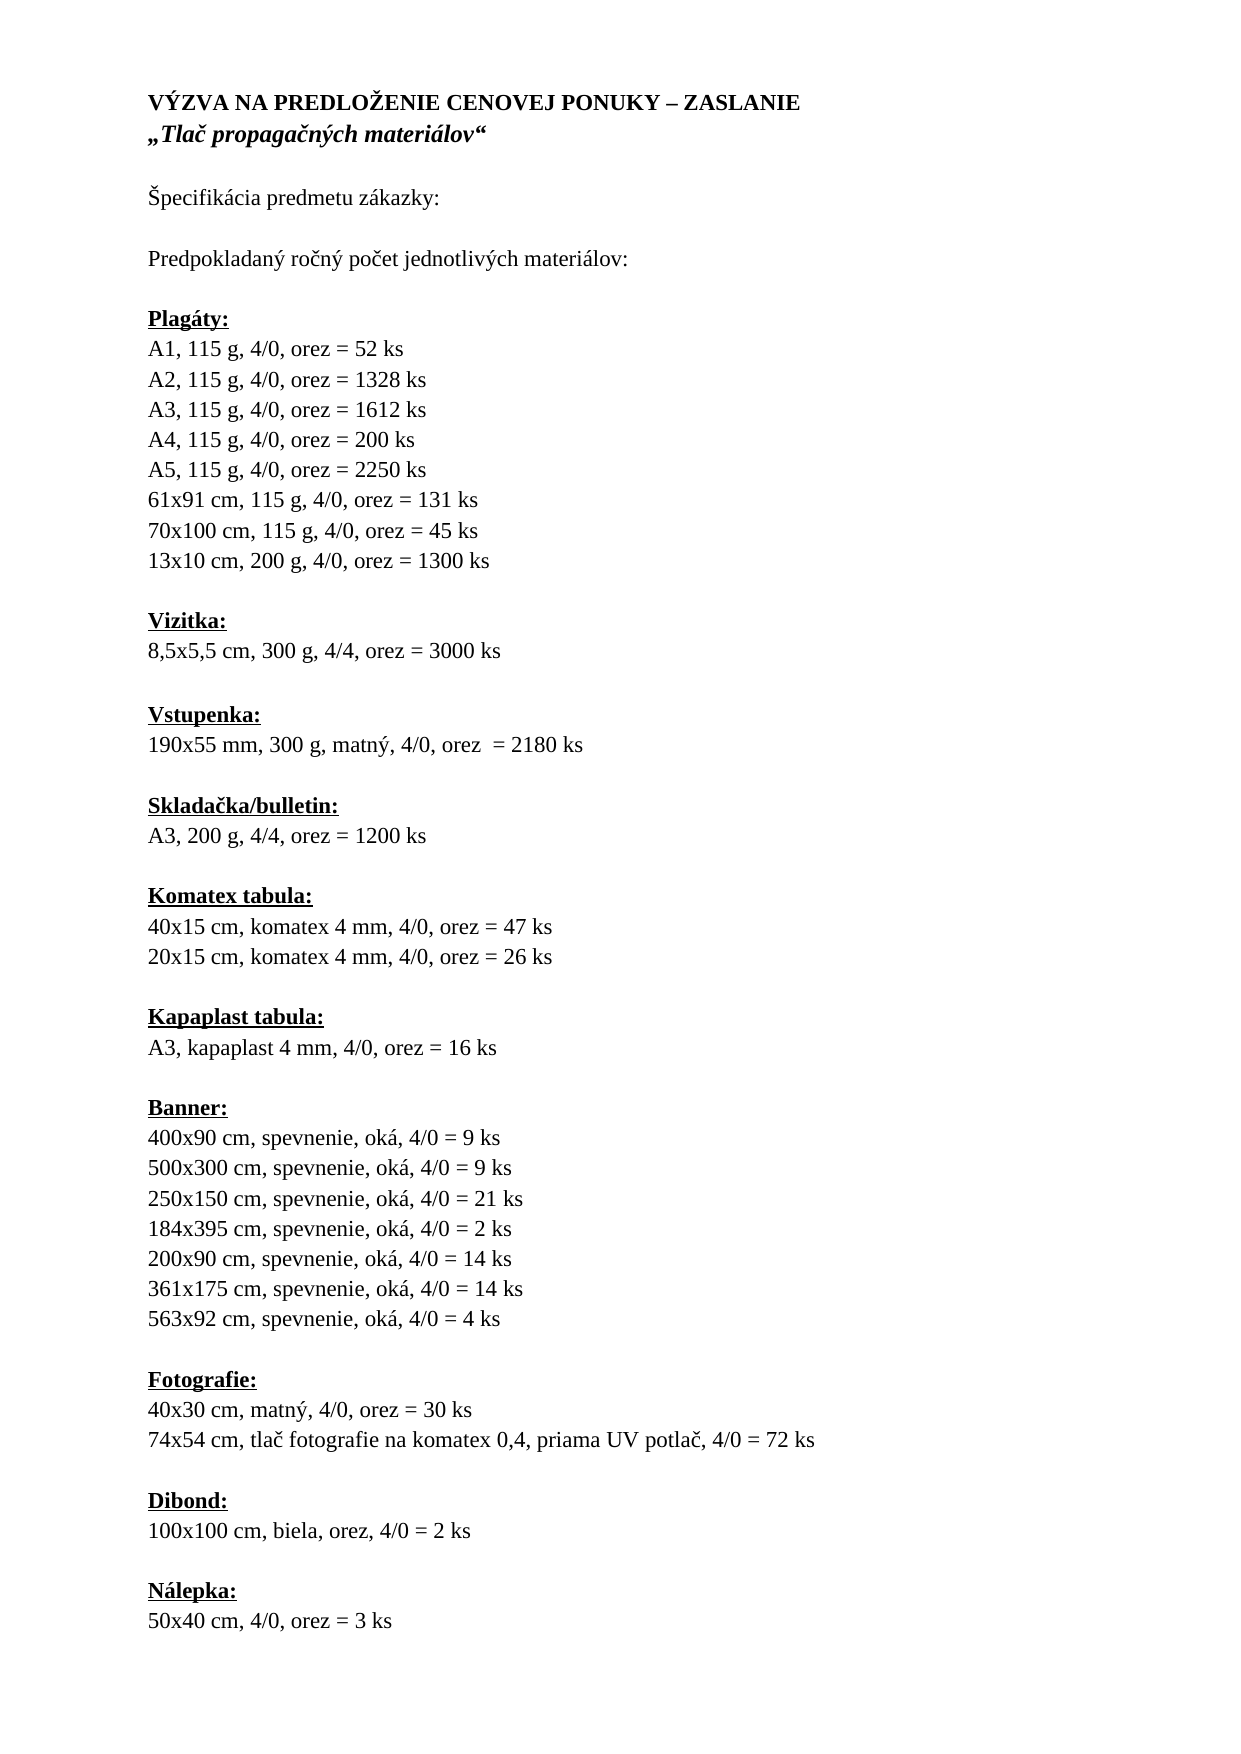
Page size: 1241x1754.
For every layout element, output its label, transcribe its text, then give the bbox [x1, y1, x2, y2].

text 20x15 cm, komatex 4 mm, 4/0, orez = 26 ks [148, 943, 1093, 969]
text A3, 200 g, 4/4, orez = 1200 ks [148, 822, 1093, 848]
text Predpokladaný ročný počet jednotlivých materiálov: [148, 245, 1093, 271]
text 61x91 cm, 115 g, 4/0, orez = 131 ks [148, 487, 1093, 513]
text 400x90 cm, spevnenie, oká, 4/0 = 9 ks [148, 1124, 1093, 1151]
text A4, 115 g, 4/0, orez = 200 ks [148, 426, 1093, 452]
text VÝZVA NA PREDLOŽENIE CENOVEJ PONUKY – ZASLANIE [148, 89, 1093, 115]
text 70x100 cm, 115 g, 4/0, orez = 45 ks [148, 517, 1093, 543]
text 8,5x5,5 cm, 300 g, 4/4, orez = 3000 ks [148, 638, 1093, 697]
text „Tlač propagačných materiálov“ [148, 119, 1093, 148]
text Kapaplast tabula: [148, 1003, 1093, 1030]
text Vizitka: [148, 607, 1093, 634]
text Skladačka/bulletin: [148, 792, 1093, 818]
text 74x54 cm, tlač fotografie na komatex 0,4, priama UV potlač, 4/0 = 72 ks [148, 1426, 1093, 1453]
text A3, 115 g, 4/0, orez = 1612 ks [148, 396, 1093, 422]
text 250x150 cm, spevnenie, oká, 4/0 = 21 ks [148, 1184, 1093, 1211]
text Vstupenka: [148, 701, 1093, 728]
text 40x30 cm, matný, 4/0, orez = 30 ks [148, 1396, 1093, 1422]
text Špecifikácia predmetu zákazky: [148, 152, 1093, 211]
text 40x15 cm, komatex 4 mm, 4/0, orez = 47 ks [148, 913, 1093, 939]
text 13x10 cm, 200 g, 4/0, orez = 1300 ks [148, 547, 1093, 573]
text 500x300 cm, spevnenie, oká, 4/0 = 9 ks [148, 1154, 1093, 1181]
text 361x175 cm, spevnenie, oká, 4/0 = 14 ks [148, 1275, 1093, 1302]
text Plagáty: [148, 305, 1093, 332]
text 100x100 cm, biela, orez, 4/0 = 2 ks [148, 1517, 1093, 1543]
text A2, 115 g, 4/0, orez = 1328 ks [148, 366, 1093, 392]
text 184x395 cm, spevnenie, oká, 4/0 = 2 ks [148, 1215, 1093, 1241]
text 190x55 mm, 300 g, matný, 4/0, orez = 2180 ks [148, 731, 1093, 758]
text A1, 115 g, 4/0, orez = 52 ks [148, 336, 1093, 362]
text A5, 115 g, 4/0, orez = 2250 ks [148, 456, 1093, 483]
text 563x92 cm, spevnenie, oká, 4/0 = 4 ks [148, 1305, 1093, 1332]
text Banner: [148, 1094, 1093, 1120]
text 200x90 cm, spevnenie, oká, 4/0 = 14 ks [148, 1245, 1093, 1271]
text Dibond: [148, 1487, 1093, 1513]
text A3, kapaplast 4 mm, 4/0, orez = 16 ks [148, 1033, 1093, 1060]
text Nálepka: 50x40 cm, 4/0, orez = 3 ks [148, 1577, 1093, 1634]
text Fotografie: [148, 1366, 1093, 1392]
text Komatex tabula: [148, 882, 1093, 909]
